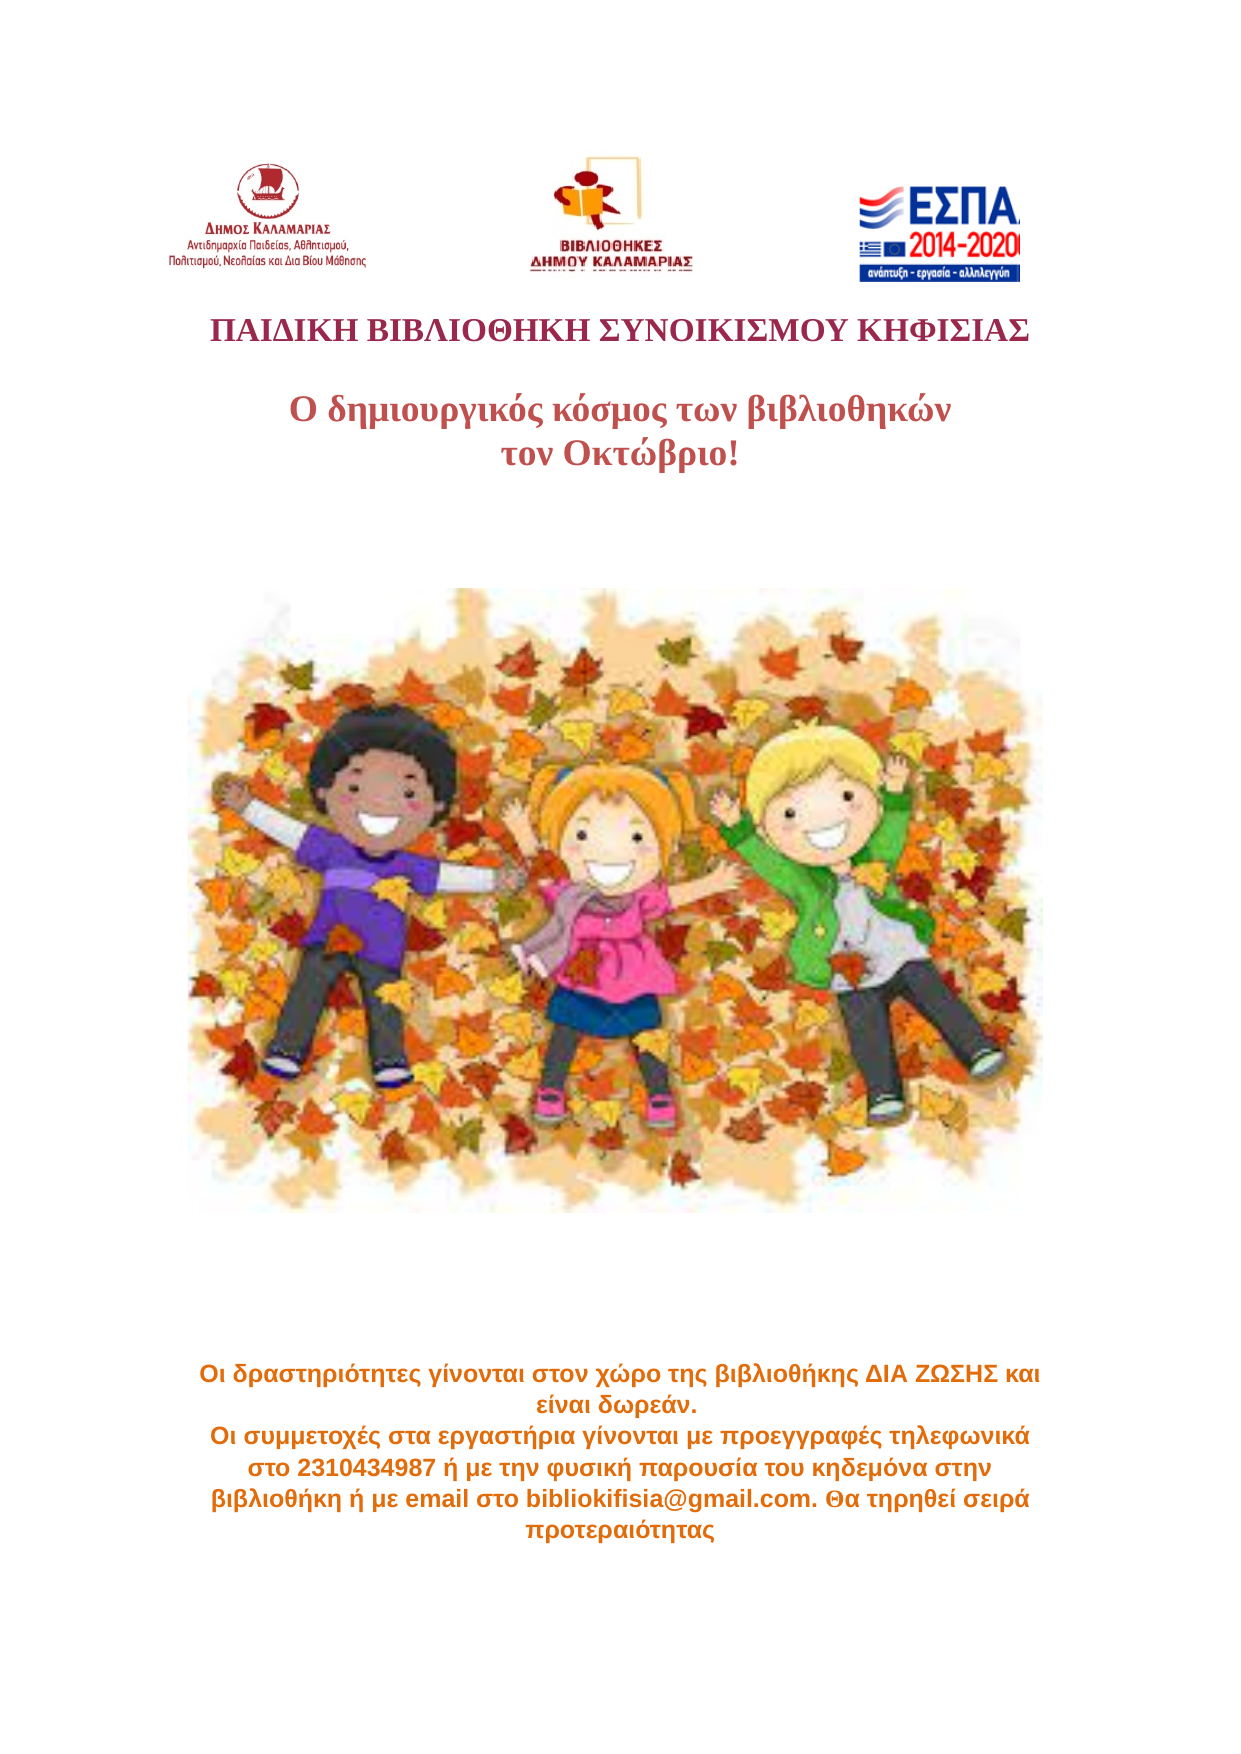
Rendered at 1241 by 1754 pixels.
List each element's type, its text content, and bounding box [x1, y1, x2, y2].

text τον Οκτώβριο! [187, 430, 1053, 473]
picture [187, 588, 1043, 1213]
picture [859, 186, 1020, 282]
picture [511, 150, 703, 282]
text ΠΑΙΔΙΚΗ ΒΙΒΛΙΟΘΗΚΗ ΣΥΝΟΙΚΙΣΜΟΥ ΚΗΦΙΣΙΑΣ [187, 310, 1053, 348]
text Ο δημιουργικός κόσμος των βιβλιοθηκών [187, 387, 1053, 430]
text Οι δραστηριότητες γίνονται στον χώρο της βιβλιοθήκης ΔΙΑ ΖΩΣΗΣ και είναι δωρεάν. Οι συμμετοχές στα εργαστήρια γίνονται με προεγγραφές τηλεφωνικά στο 2310434987 ή με την φυσική παρουσία του κηδεμόνα στην βιβλιοθήκη ή με email στο bibliokifisia@gmail.com. Θα τηρηθεί σειρά προτεραιότητας [187, 1356, 1053, 1544]
picture [167, 158, 368, 275]
